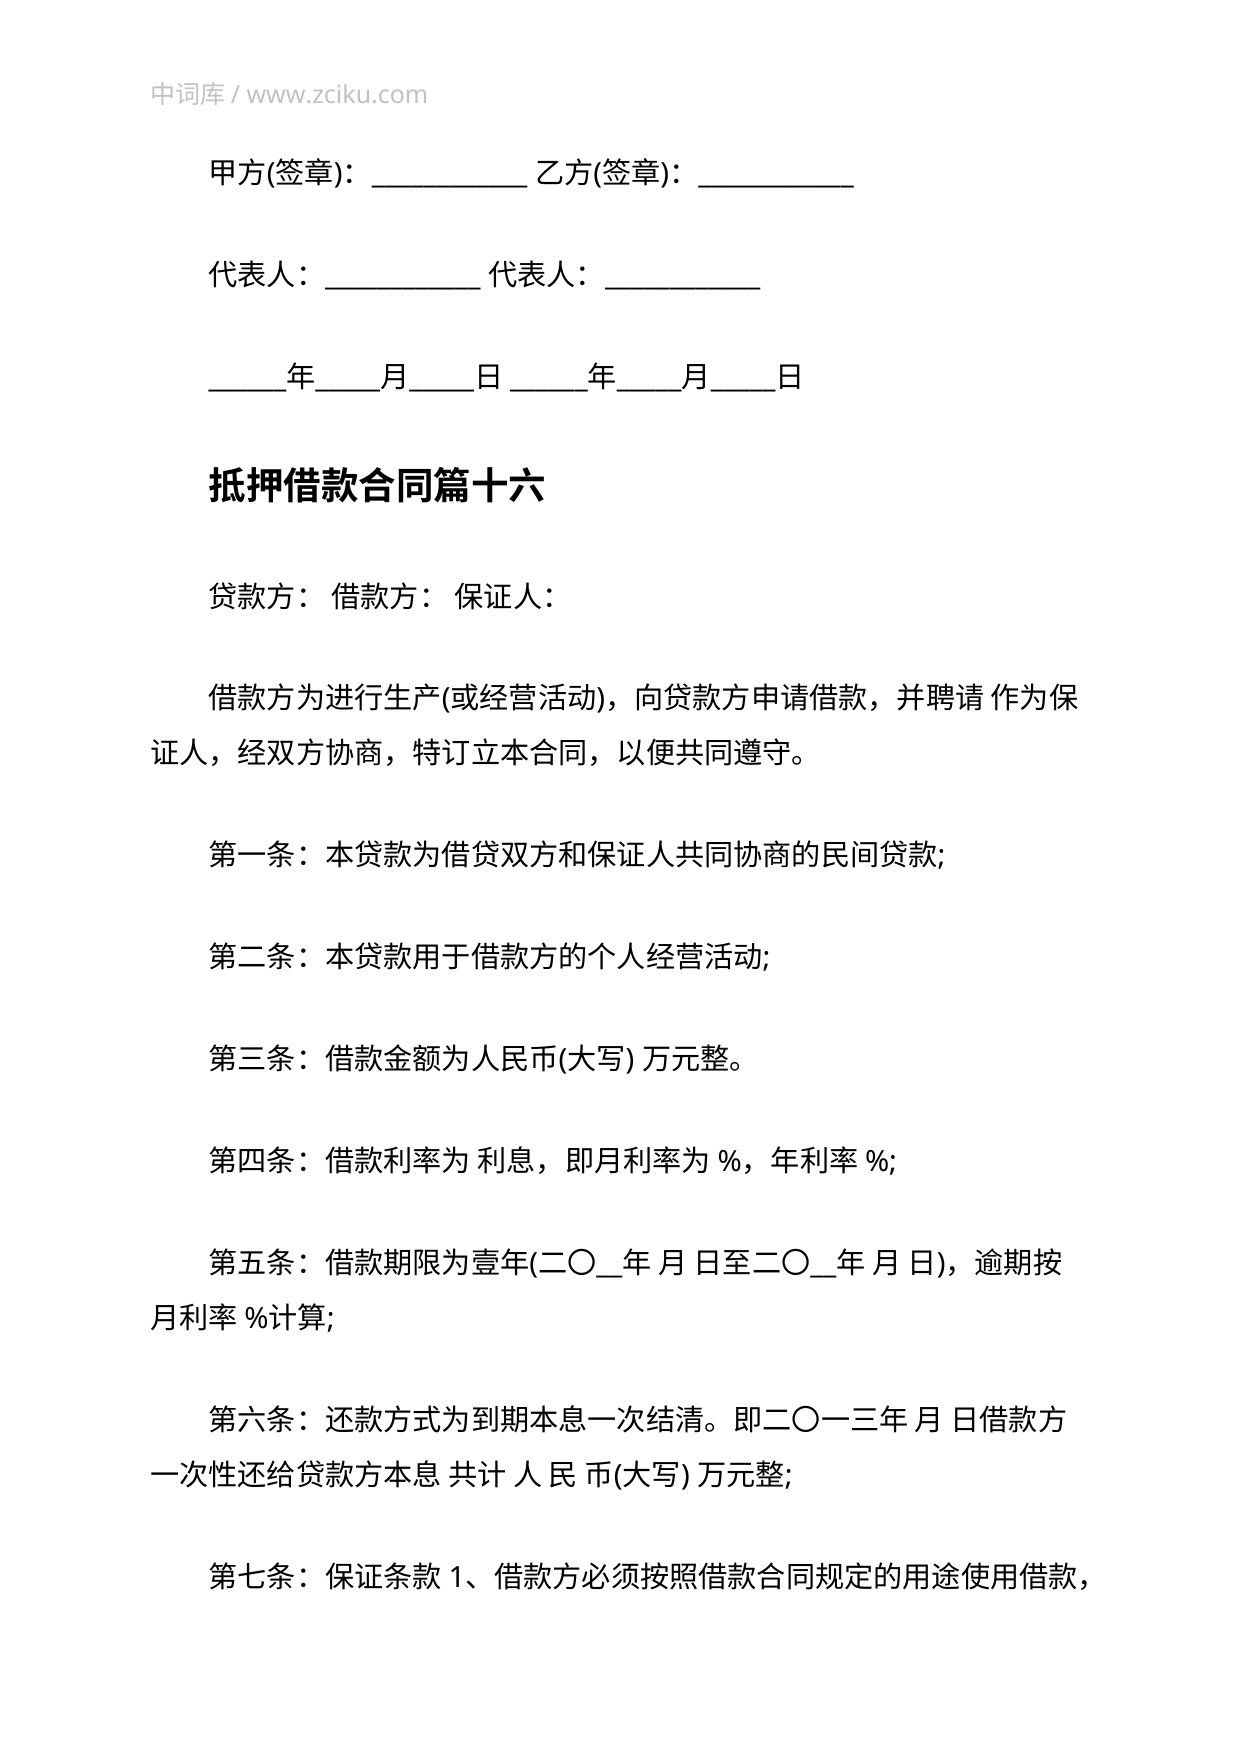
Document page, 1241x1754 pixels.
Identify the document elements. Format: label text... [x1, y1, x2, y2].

text 甲方(签章)：____________ 乙方(签章)：____________ [150, 150, 1090, 192]
text ______年_____月_____日 ______年_____月_____日 [150, 354, 1090, 396]
text 第二条：本贷款用于借款方的个人经营活动; [150, 934, 1090, 976]
text 抵押借款合同篇十六 [150, 456, 1090, 510]
text 第一条：本贷款为借贷双方和保证人共同协商的民间贷款; [150, 832, 1090, 874]
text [150, 1554, 1090, 1596]
text 贷款方： 借款方： 保证人： [150, 573, 1090, 616]
text 第六条：还款方式为到期本息一次结清。即二〇一三年 月 日借款方一次性还给贷款方本息 共计 人 民 币(大写) 万元整; [150, 1397, 1090, 1494]
text 借款方为进行生产(或经营活动)，向贷款方申请借款，并聘请 作为保证人，经双方协商，特订立本合同，以便共同遵守。 [150, 675, 1090, 772]
text 第三条：借款金额为人民币(大写) 万元整。 [150, 1036, 1090, 1078]
text 第五条：借款期限为壹年(二〇__年 月 日至二〇__年 月 日)，逾期按月利率 %计算; [150, 1240, 1090, 1337]
text 代表人：____________ 代表人：____________ [150, 252, 1090, 294]
text 第四条：借款利率为 利息，即月利率为 %，年利率 %; [150, 1138, 1090, 1180]
